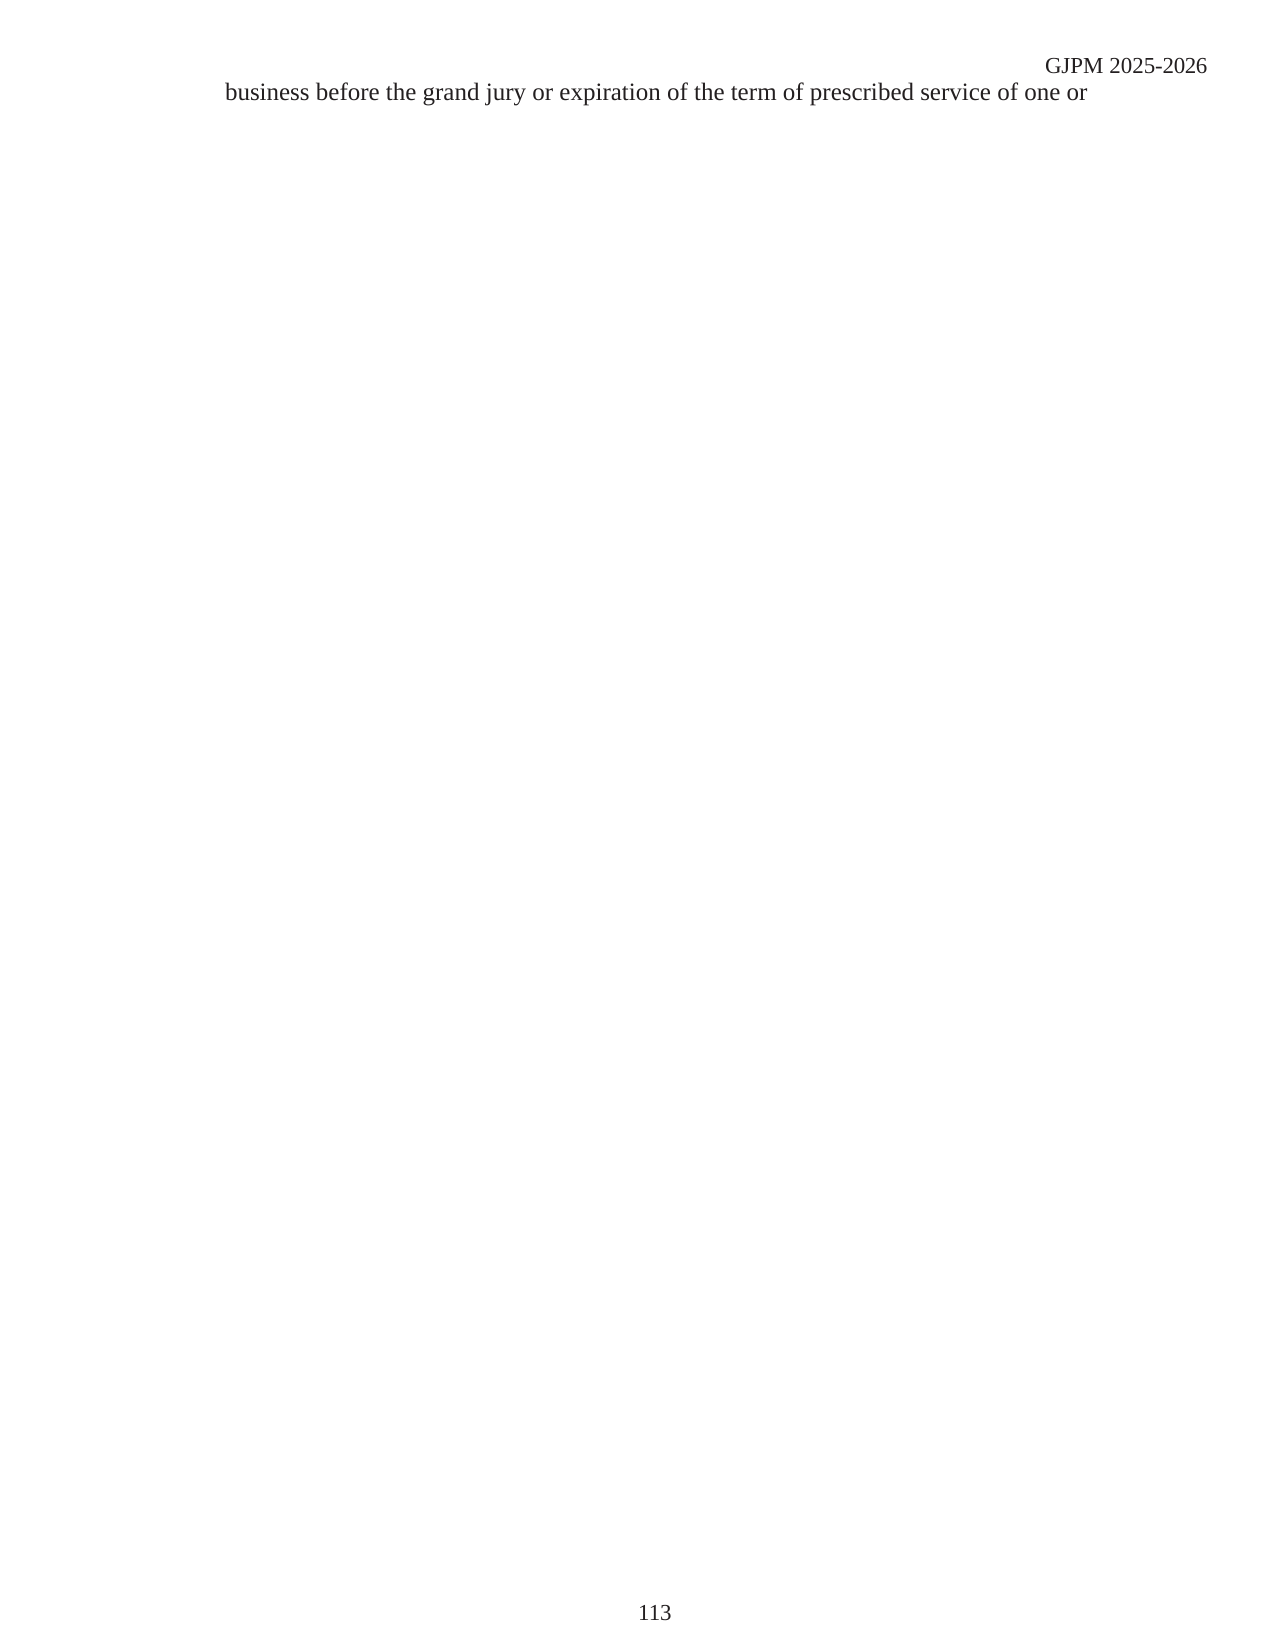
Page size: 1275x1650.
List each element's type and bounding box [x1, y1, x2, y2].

text [225, 77, 1121, 106]
